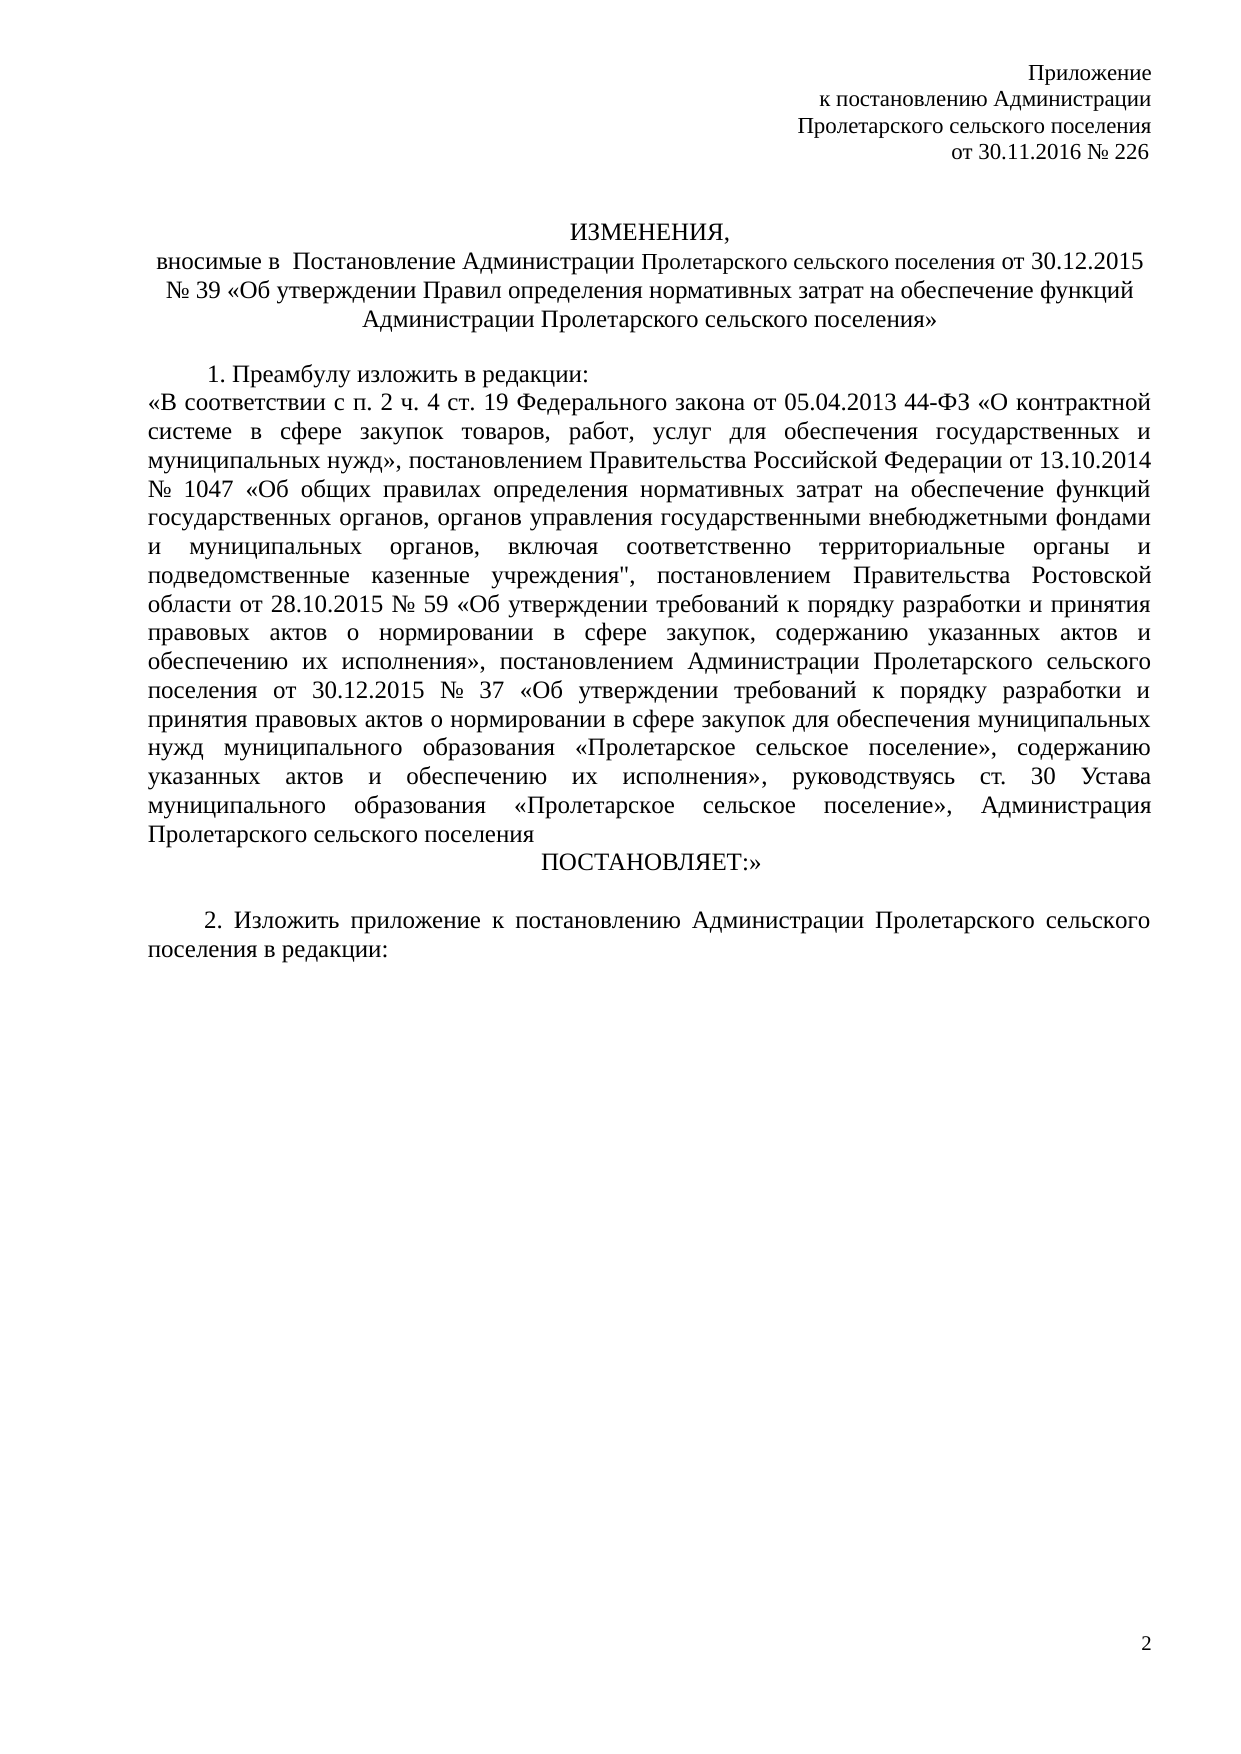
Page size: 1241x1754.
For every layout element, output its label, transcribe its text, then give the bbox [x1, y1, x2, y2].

text от 30.11.2016 № 226. [650, 138, 1154, 164]
text «В соответствии с п. 2 ч. 4 ст. 19 Федерального закона от 05.04.2013 44-ФЗ «О контрактной системе в сфере закупок товаров, работ, услуг для обеспечения государственных и муниципальных нужд», постановлением Правительства Российской Федерации от 13.10.2014 № 1047 «Об общих правилах определения нормативных затрат на обеспечение функций государственных органов, органов управления государственными внебюджетными фондами и муниципальных органов, включая соответственно территориальные органы и подведомственные казенные учреждения", постановлением Правительства Ростовской области от 28.10.2015 № 59 «Об утверждении требований к порядку разработки и принятия правовых актов о нормировании в сфере закупок, содержанию указанных актов и обеспечению их исполнения», постановлением Администрации Пролетарского сельского поселения от 30.12.2015 № 37 «Об утверждении требований к порядку разработки и принятия правовых актов о нормировании в сфере закупок для обеспечения муниципальных нужд муниципального образования «Пролетарское сельское поселение», содержанию указанных актов и обеспечению их исполнения», руководствуясь ст. 30 Устава муниципального образования «Пролетарское сельское поселение», Администрация Пролетарского сельского поселения [148, 387, 1152, 847]
text ИЗМЕНЕНИЯ, [148, 217, 1152, 246]
text Пролетарского сельского поселения [650, 112, 1152, 138]
text 2. Изложить приложение к постановлению Администрации Пролетарского сельского поселения в редакции: [148, 905, 1152, 962]
text ПОСТАНОВЛЯЕТ:» [148, 847, 1154, 876]
text к постановлению Администрации [650, 86, 1152, 112]
text 1. Преамбулу изложить в редакции: [207, 359, 1152, 387]
text Приложение [650, 59, 1152, 86]
text вносимые в Постановление Администрации Пролетарского сельского поселения от 30.12.2015 № 39 «Об утверждении Правил определения нормативных затрат на обеспечение функций Администрации Пролетарского сельского поселения» [148, 246, 1152, 332]
